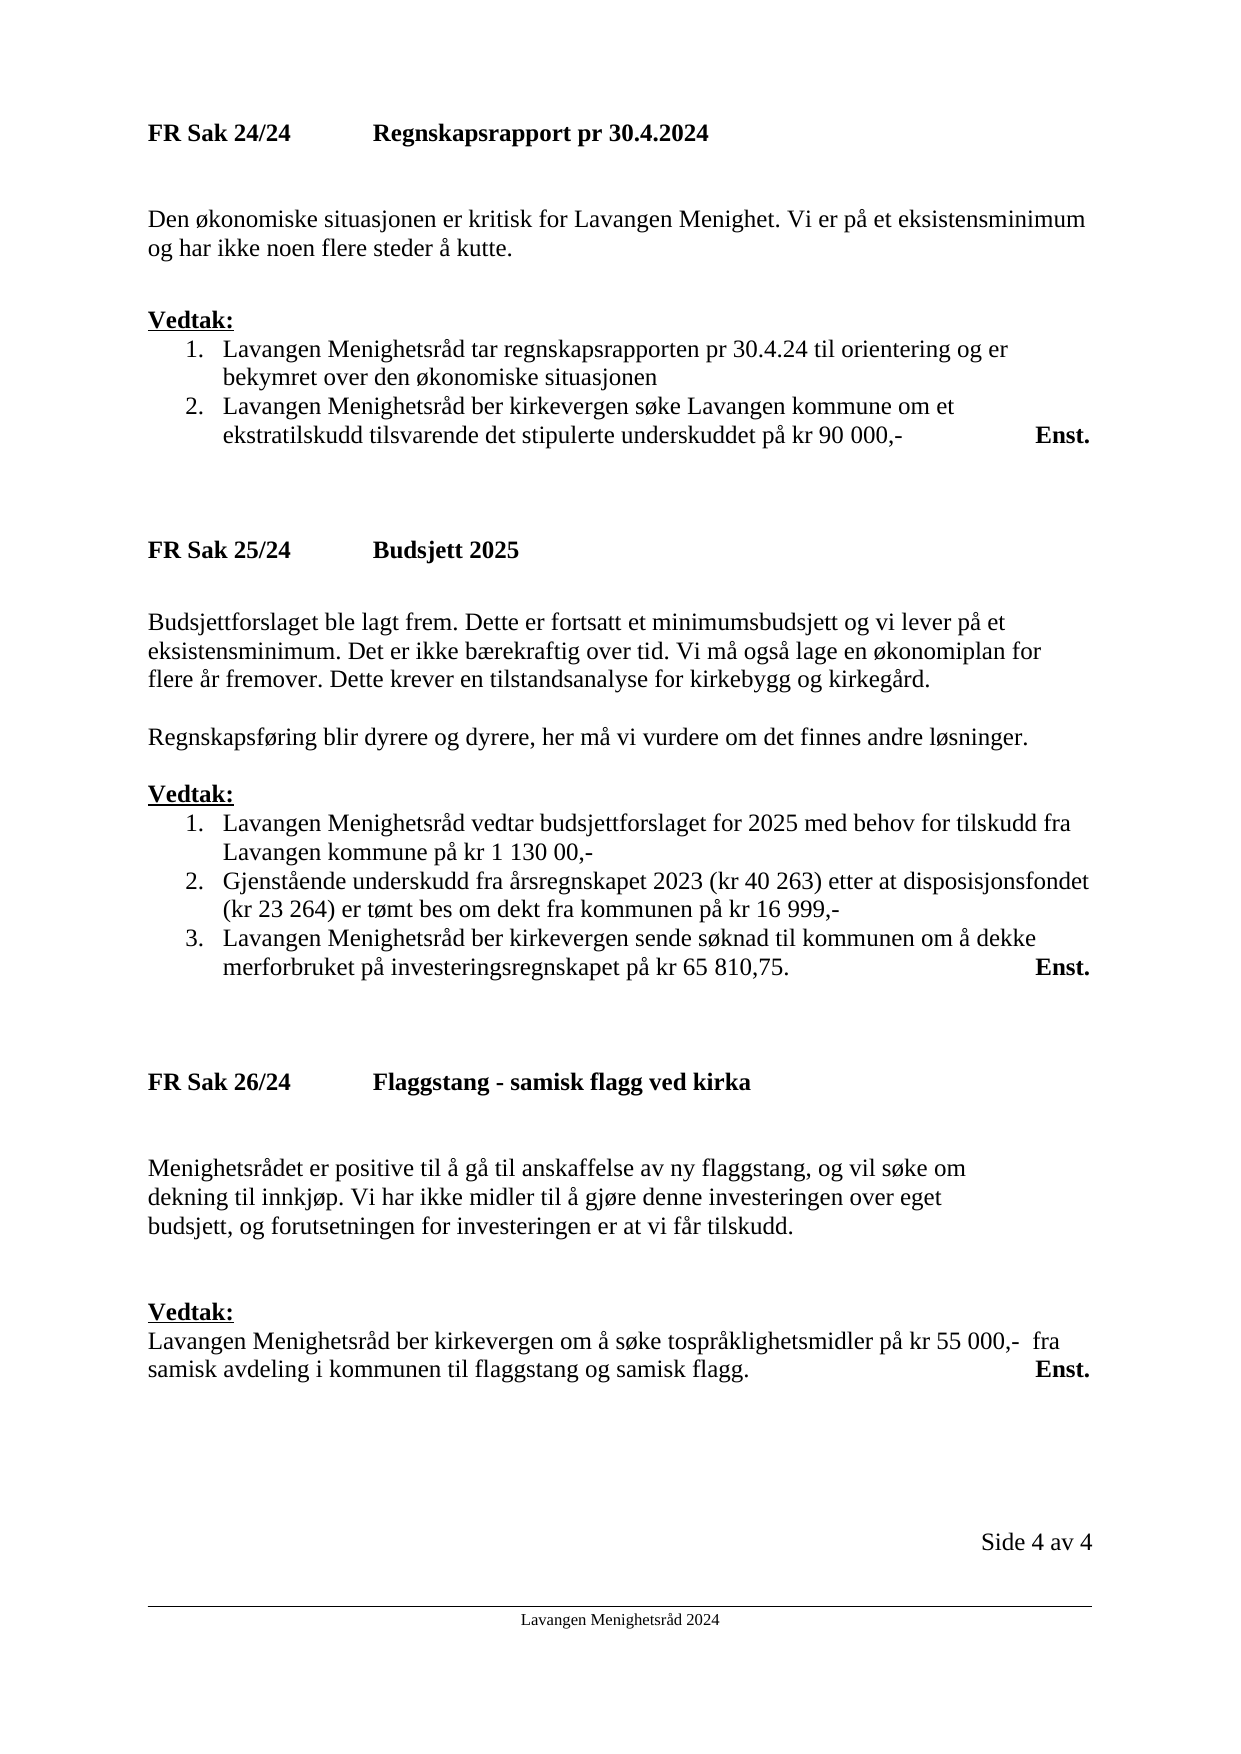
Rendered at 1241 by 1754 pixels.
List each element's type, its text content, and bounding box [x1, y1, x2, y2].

list Lavangen Menighetsråd ber kirkevergen sende søknad til kommunen om å dekke merforbruket på investeringsregnskapet på kr 65 810,75. Enst. [185, 923, 1092, 981]
text FR Sak 25/24 Budsjett 2025 [148, 535, 1092, 564]
list Lavangen Menighetsråd ber kirkevergen søke Lavangen kommune om et ekstratilskudd tilsvarende det stipulerte underskuddet på kr 90 000,- Enst. [185, 391, 1092, 449]
text Vedtak: [148, 1297, 1092, 1326]
text FR Sak 24/24 Regnskapsrapport pr 30.4.2024 [148, 118, 1092, 147]
text FR Sak 26/24 Flaggstang - samisk flagg ved kirka [148, 1067, 1092, 1096]
text Budsjettforslaget ble lagt frem. Dette er fortsatt et minimumsbudsjett og vi lever på et eksistensminimum. Det er ikke bærekraftig over tid. Vi må også lage en økonomiplan for flere år fremover. Dette krever en tilstandsanalyse for kirkebygg og kirkegård. [148, 607, 1092, 693]
text Regnskapsføring blir dyrere og dyrere, her må vi vurdere om det finnes andre løsninger. [148, 722, 1092, 751]
text Menighetsrådet er positive til å gå til anskaffelse av ny flaggstang, og vil søke om [148, 1153, 1092, 1182]
list Lavangen Menighetsråd tar regnskapsrapporten pr 30.4.24 til orientering og er bekymret over den økonomiske situasjonen [185, 334, 1092, 391]
text dekning til innkjøp. Vi har ikke midler til å gjøre denne investeringen over eget [148, 1182, 1092, 1211]
text Lavangen Menighetsråd ber kirkevergen om å søke tospråklighetsmidler på kr 55 000,- fra [148, 1326, 1092, 1354]
text Vedtak: [148, 779, 1092, 808]
text Vedtak: [148, 305, 1092, 334]
text Den økonomiske situasjonen er kritisk for Lavangen Menighet. Vi er på et eksistensminimum og har ikke noen flere steder å kutte. [148, 204, 1092, 262]
list Gjenstående underskudd fra årsregnskapet 2023 (kr 40 263) etter at disposisjonsfondet (kr 23 264) er tømt bes om dekt fra kommunen på kr 16 999,- [185, 866, 1092, 923]
text samisk avdeling i kommunen til flaggstang og samisk flagg. Enst. [148, 1354, 1092, 1383]
list Lavangen Menighetsråd vedtar budsjettforslaget for 2025 med behov for tilskudd fra Lavangen kommune på kr 1 130 00,- [185, 808, 1092, 866]
text Side 4 av 4 [148, 1527, 1092, 1556]
text budsjett, og forutsetningen for investeringen er at vi får tilskudd. [148, 1211, 1092, 1239]
